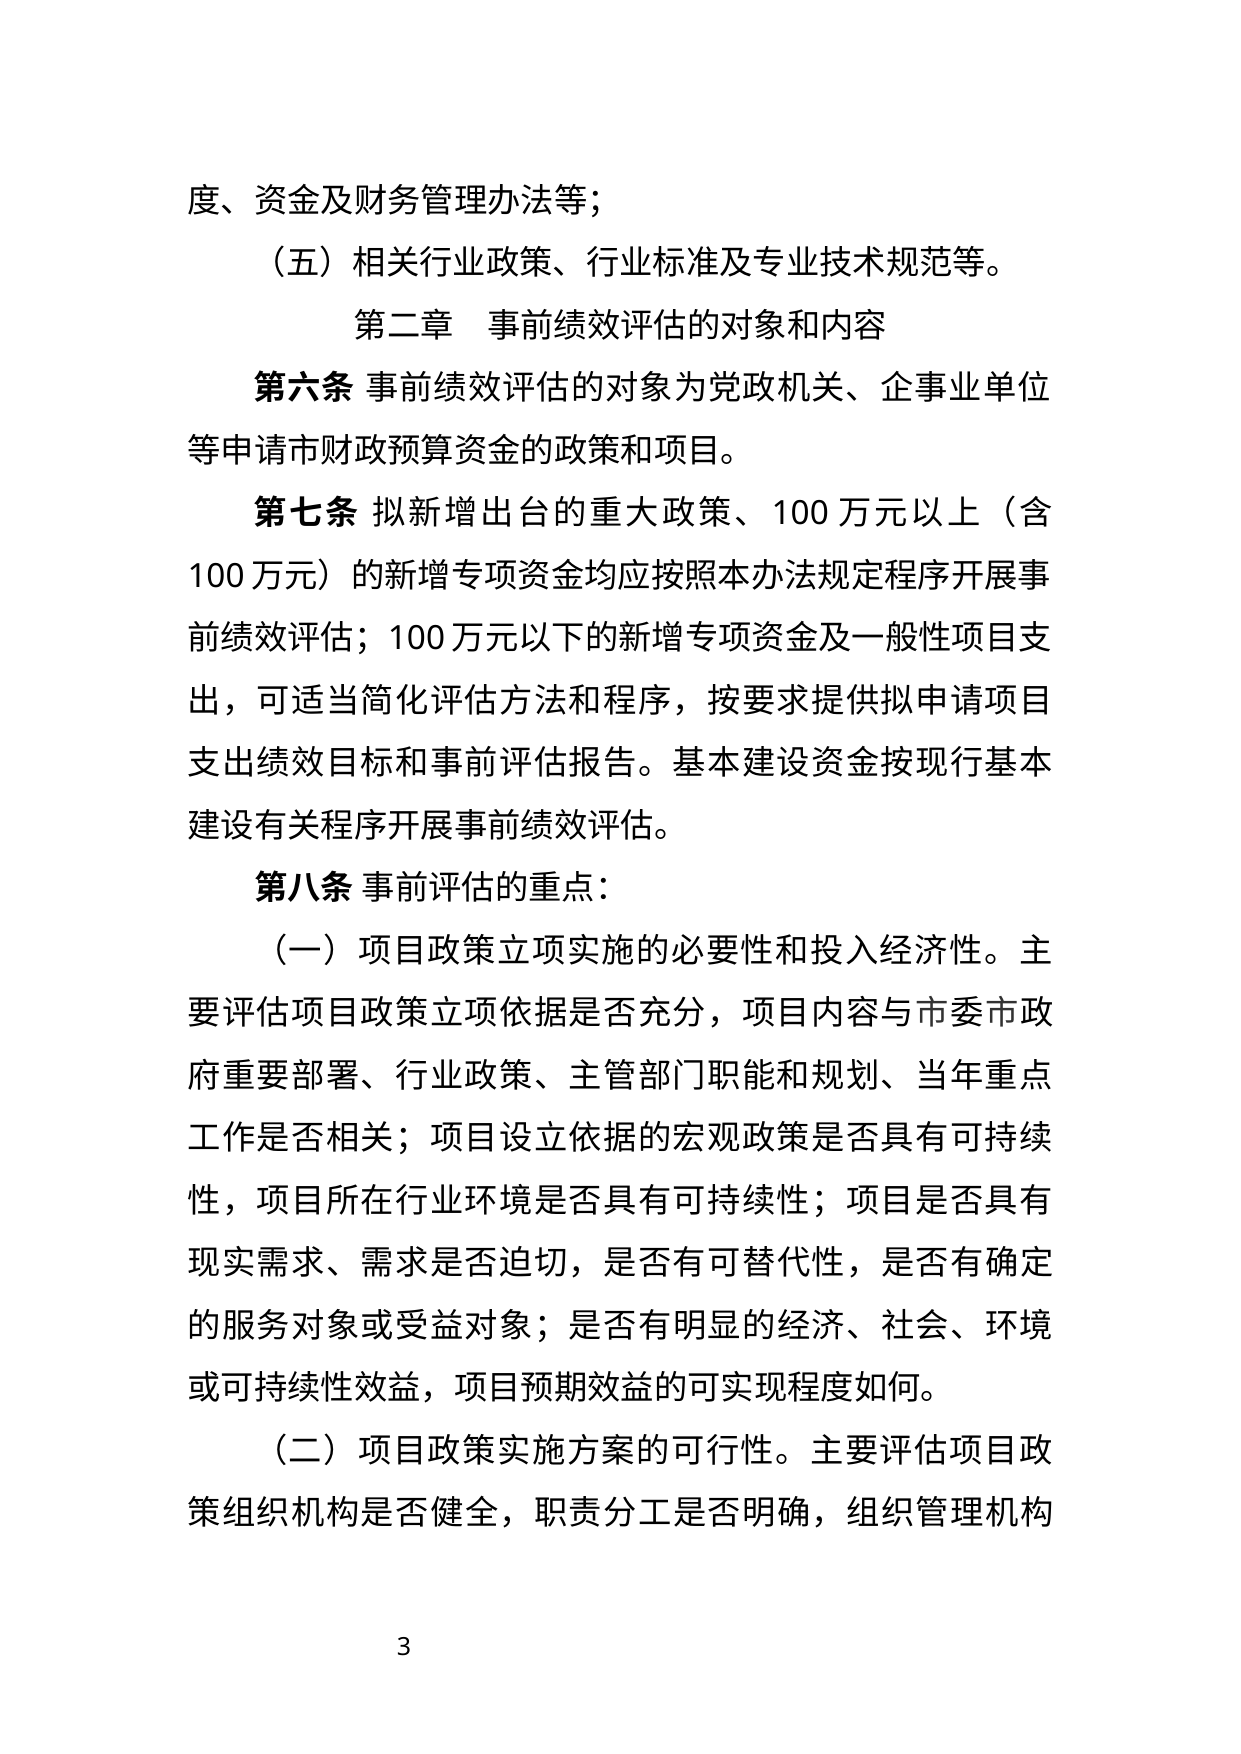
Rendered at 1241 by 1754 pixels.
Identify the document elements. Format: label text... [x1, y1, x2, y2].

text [187, 1412, 1053, 1537]
text 第八条 事前评估的重点： [254, 849, 1053, 912]
text （一）项目政策立项实施的必要性和投入经济性。主要评估项目政策立项依据是否充分，项目内容与市委市政府重要部署、行业政策、主管部门职能和规划、当年重点工作是否相关；项目设立依据的宏观政策是否具有可持续性，项目所在行业环境是否具有可持续性；项目是否具有现实需求、需求是否迫切，是否有可替代性，是否有确定的服务对象或受益对象；是否有明显的经济、社会、环境或可持续性效益，项目预期效益的可实现程度如何。 [187, 912, 1053, 1412]
text 第二章 事前绩效评估的对象和内容 [187, 287, 1053, 349]
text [187, 162, 1053, 224]
text 第六条 事前绩效评估的对象为党政机关、企事业单位等申请市财政预算资金的政策和项目。 [187, 349, 1053, 474]
text 第七条 拟新增出台的重大政策、100万元以上（含100万元）的新增专项资金均应按照本办法规定程序开展事前绩效评估；100万元以下的新增专项资金及一般性项目支出，可适当简化评估方法和程序，按要求提供拟申请项目支出绩效目标和事前评估报告。基本建设资金按现行基本建设有关程序开展事前绩效评估。 [187, 474, 1053, 849]
text （五）相关行业政策、行业标准及专业技术规范等。 [187, 224, 1053, 287]
